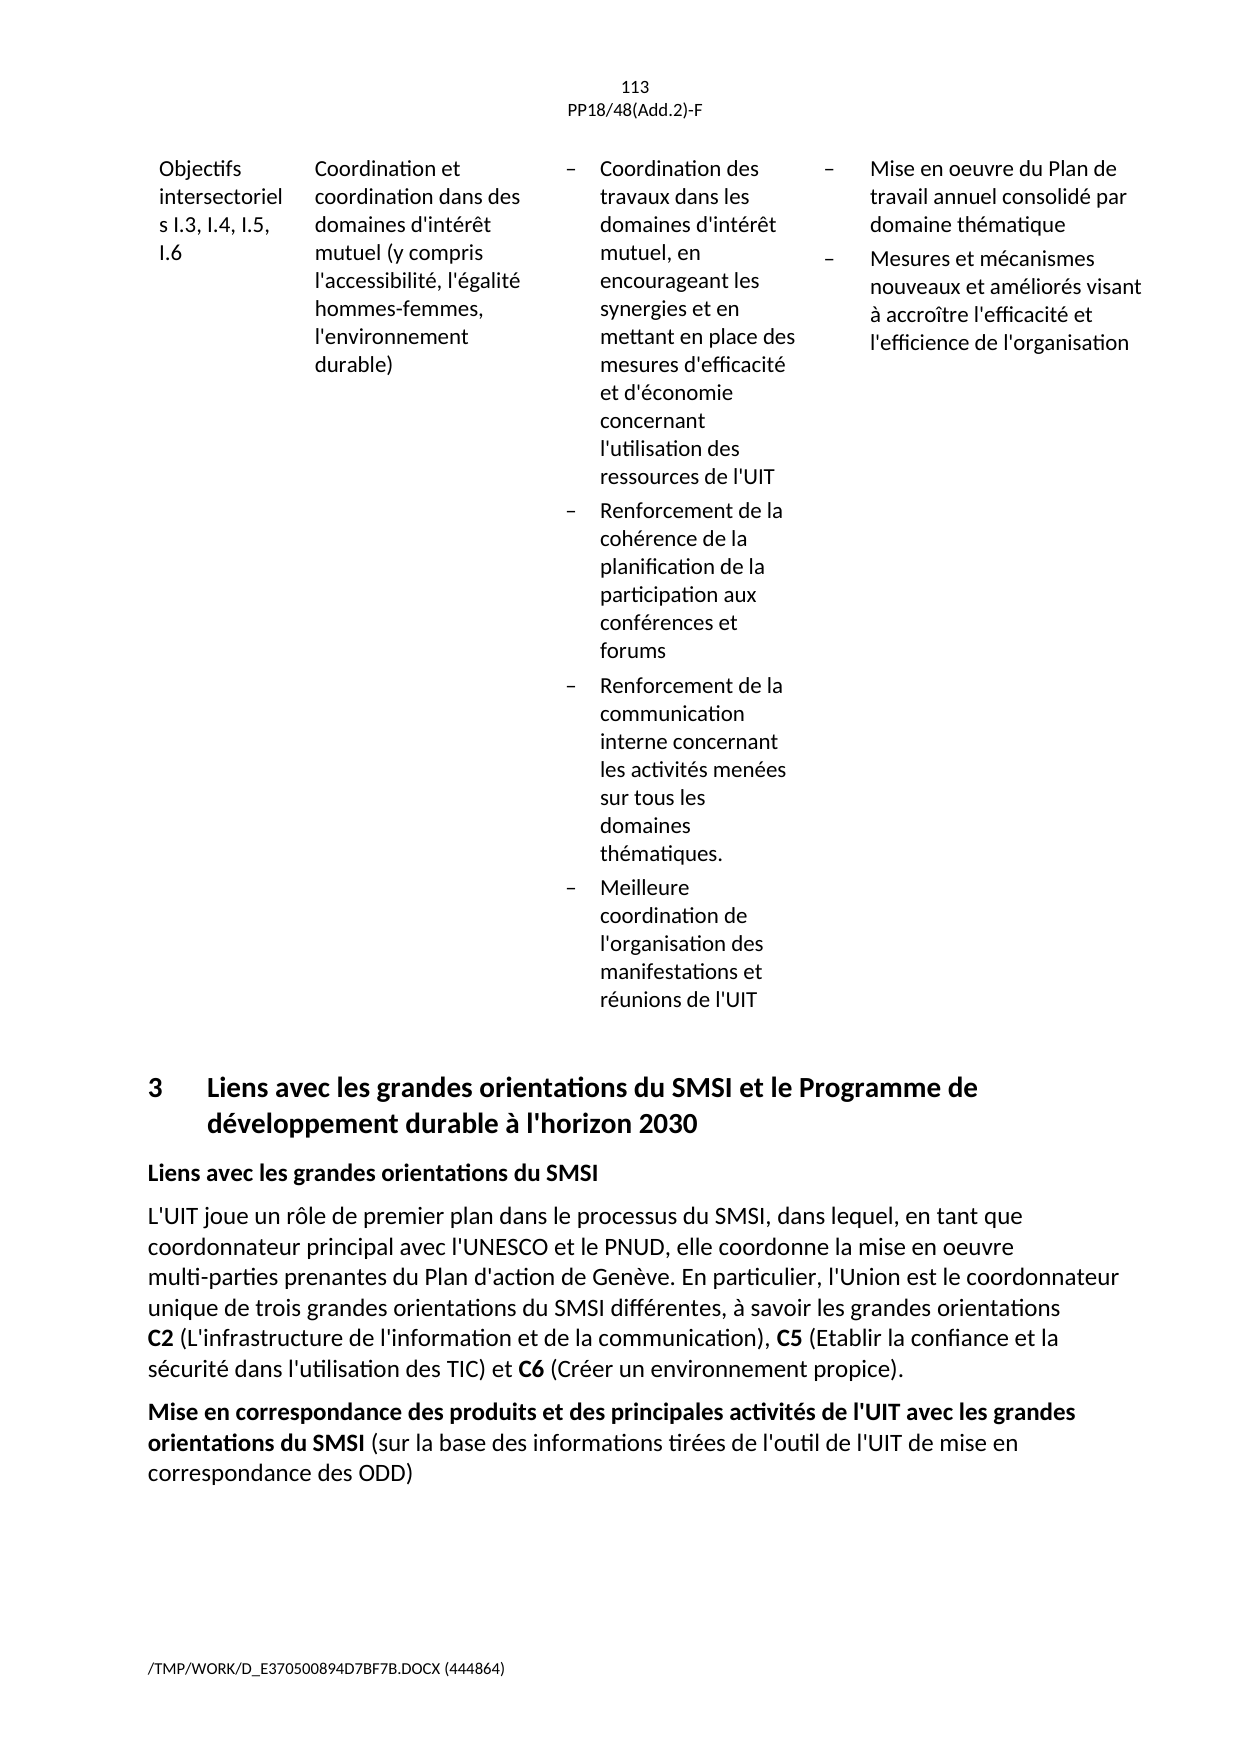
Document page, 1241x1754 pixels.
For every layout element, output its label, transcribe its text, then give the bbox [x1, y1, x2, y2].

text Mise en correspondance des produits et des principales activités de l'UIT avec les grandes orientations du SMSI (sur la base des informations tirées de l'outil de l'UIT de mise en correspondance des ODD) [148, 1396, 1122, 1488]
table_cell Objectifs intersectoriels I.3, I.4, I.5, I.6 [148, 148, 303, 1019]
text L'UIT joue un rôle de premier plan dans le processus du SMSI, dans lequel, en tant que coordonnateur principal avec l'UNESCO et le PNUD, elle coordonne la mise en oeuvre multi-parties prenantes du Plan d'action de Genève. En particulier, l'Union est le coordonnateur unique de trois grandes orientations du SMSI différentes, à savoir les grandes orientations C2 (L'infrastructure de l'information et de la communication), C5 (Etablir la confiance et la sécurité dans l'utilisation des TIC) et C6 (Créer un environnement propice). [148, 1201, 1122, 1384]
table_cell Coordination et coordination dans des domaines d'intérêt mutuel (y compris l'accessibilité, l'égalité hommes-femmes, l'environnement durable) [303, 148, 554, 1019]
table_cell – Mise en oeuvre du Plan de travail annuel consolidé par domaine thématique – Mesures et mécanismes nouveaux et améliorés visant à accroître l'efficacité et l'efficience de l'organisation [812, 148, 1167, 1019]
subtitle Liens avec les grandes orientations du SMSI [148, 1157, 1122, 1188]
subtitle 3 Liens avec les grandes orientations du SMSI et le Programme de développement durable à l'horizon 2030 [148, 1069, 1122, 1141]
table_cell – Coordination des travaux dans les domaines d'intérêt mutuel, en encourageant les synergies et en mettant en place des mesures d'efficacité et d'économie concernant l'utilisation des ressources de l'UIT – Renforcement de la cohérence de la planification de la participation aux conférences et forums – Renforcement de la communication interne concernant les activités menées sur tous les domaines thématiques. – Meilleure coordination de l'organisation des manifestations et réunions de l'UIT [554, 148, 812, 1019]
